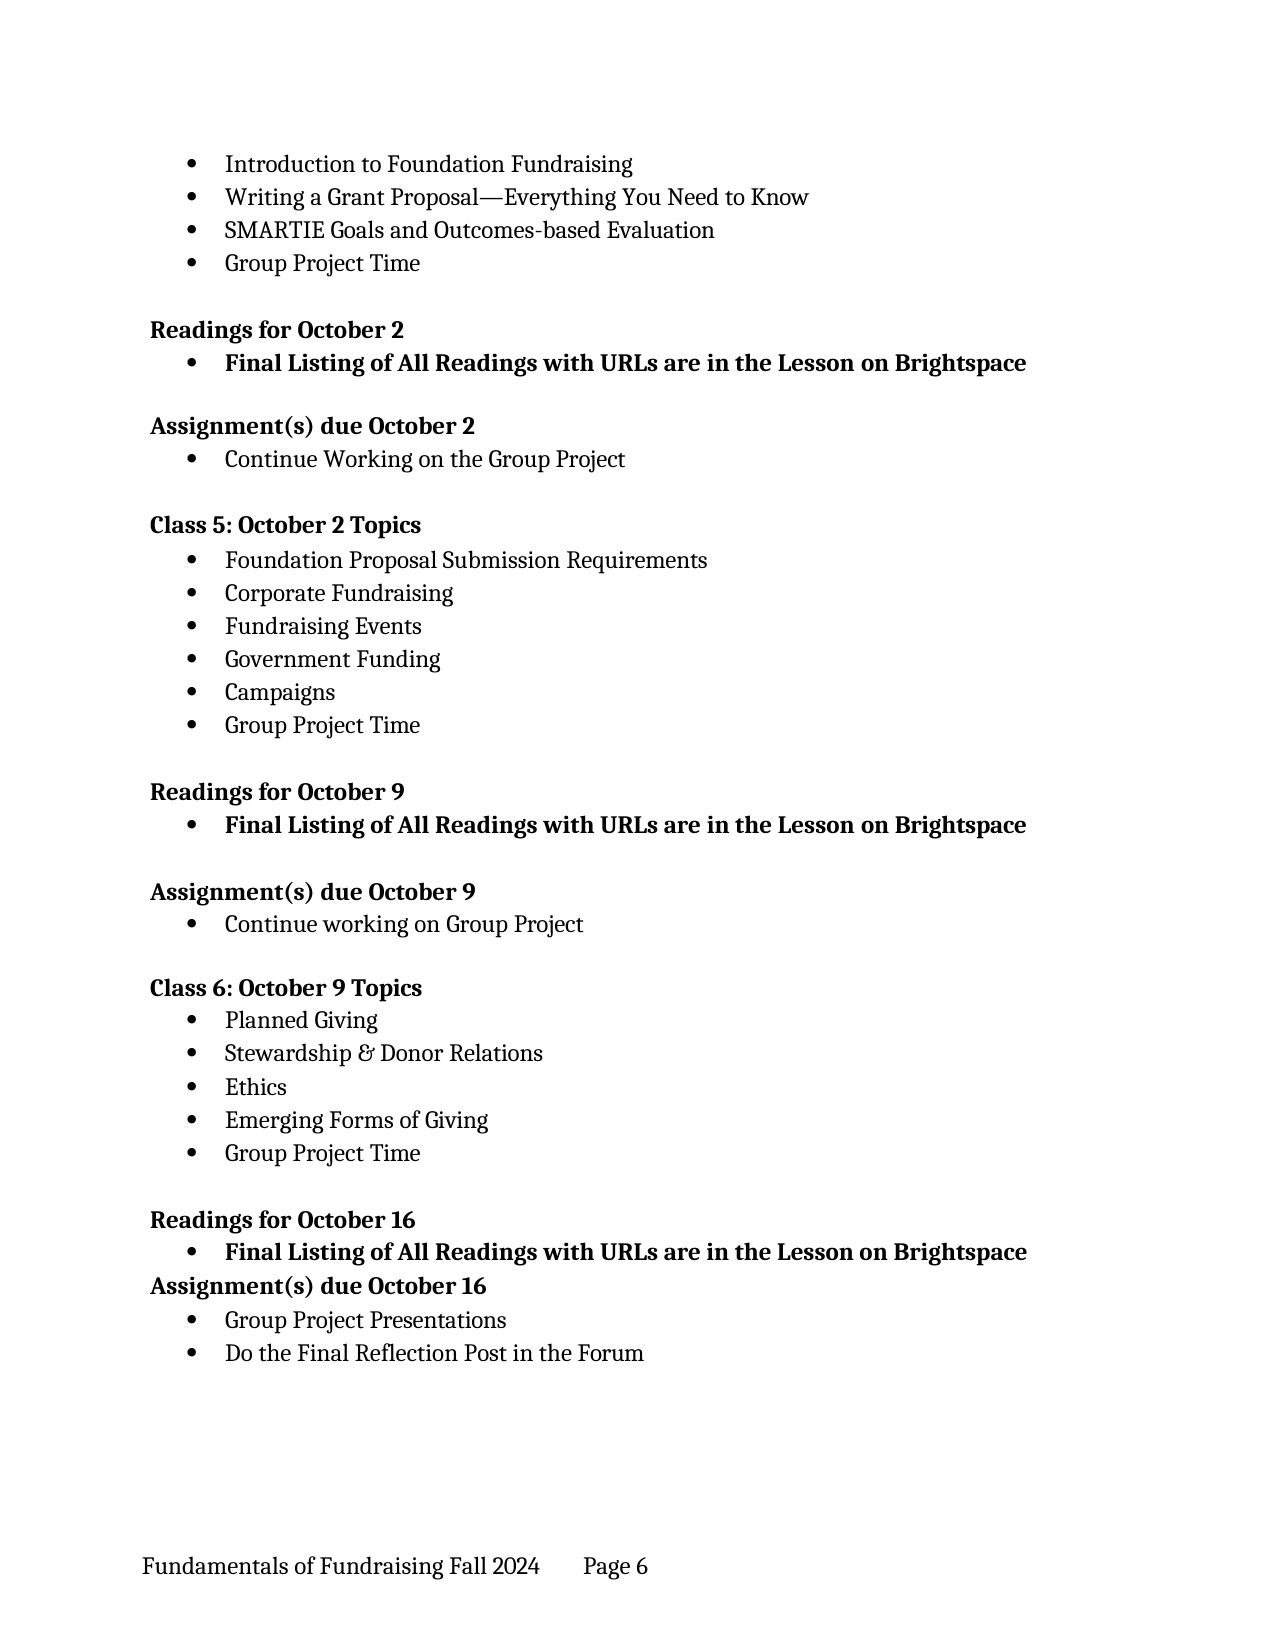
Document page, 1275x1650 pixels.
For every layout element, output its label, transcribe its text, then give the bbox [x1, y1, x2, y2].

list Group Project Time [187, 1139, 1135, 1167]
list Stewardship & Donor Relations [187, 1039, 1135, 1068]
text Readings for October 2 [150, 316, 1135, 345]
list Group Project Presentations [187, 1305, 1135, 1334]
list Fundraising Events [187, 612, 1135, 641]
subtitle Readings for October 16 [150, 1206, 1135, 1234]
list Final Listing of All Readings with URLs are in the Lesson on Brightspace [187, 811, 1135, 839]
list Corporate Fundraising [187, 579, 1135, 607]
list Introduction to Foundation Fundraising [187, 150, 1135, 179]
list Planned Giving [187, 1006, 1135, 1035]
subtitle Class 5: October 2 Topics [150, 511, 423, 540]
text Assignment(s) due October 9 [150, 877, 1135, 906]
list Writing a Grant Proposal—Everything You Need to Know [187, 183, 1135, 212]
list Final Listing of All Readings with URLs are in the Lesson on Brightspace Assignment(s) due October 16 [150, 1238, 1042, 1300]
list Continue Working on the Group Project [187, 445, 1135, 473]
list Foundation Proposal Submission Requirements [187, 544, 1135, 574]
list Emerging Forms of Giving [187, 1106, 1135, 1134]
list Group Project Time [187, 711, 1135, 740]
list Do the Final Reflection Post in the Forum [187, 1339, 1135, 1368]
list Final Listing of All Readings with URLs are in the Lesson on Brightspace [187, 349, 1135, 378]
subtitle Class 6: October 9 Topics [150, 974, 423, 1002]
text Readings for October 9 [150, 778, 1135, 807]
list SMARTIE Goals and Outcomes-based Evaluation [187, 216, 1135, 245]
list Government Funding [187, 645, 1135, 674]
list Continue working on Group Project [187, 910, 1135, 939]
list Ethics [187, 1073, 1135, 1101]
list Campaigns [187, 678, 1135, 707]
text Assignment(s) due October 2 [150, 412, 1135, 441]
list Group Project Time [187, 249, 1135, 278]
